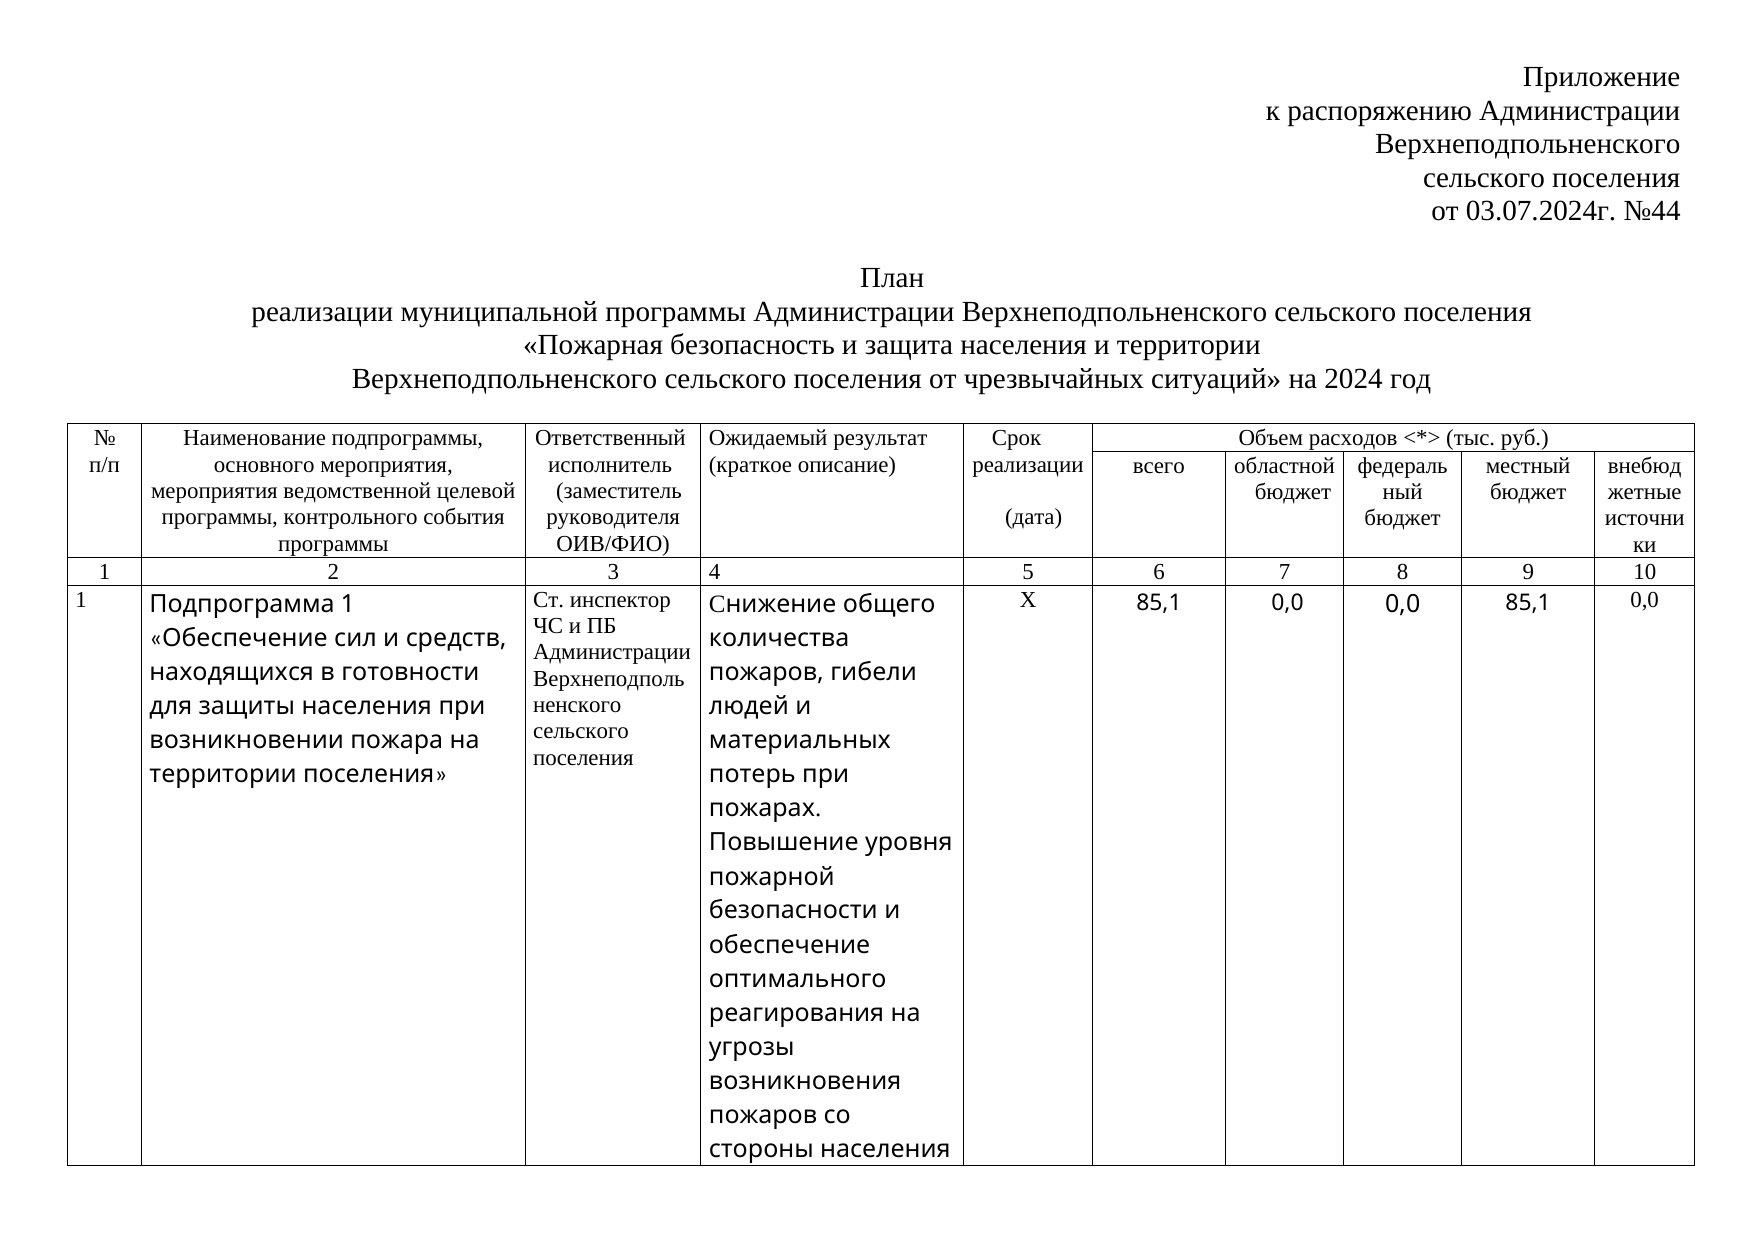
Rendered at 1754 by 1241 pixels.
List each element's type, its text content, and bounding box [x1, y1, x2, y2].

text План [74, 260, 1710, 294]
table_cell областной бюджет [1226, 452, 1343, 557]
table_cell 8 [1344, 558, 1461, 584]
text Верхнеподпольненского [74, 126, 1680, 160]
table_header Срок реализации (дата) [964, 424, 1092, 557]
table_cell 1 [68, 586, 141, 1165]
table_header № п/п [68, 424, 141, 557]
table_cell 9 [1462, 558, 1594, 584]
table_cell Х [964, 586, 1092, 1165]
table_cell 1 [68, 558, 141, 584]
text от 03.07.2024г. №44 [74, 193, 1680, 227]
table_cell всего [1093, 452, 1225, 557]
table_header Объем расходов <*> (тыс. руб.) [1093, 424, 1694, 451]
table_cell 7 [1226, 558, 1343, 584]
table_cell 6 [1093, 558, 1225, 584]
text к распоряжению Администрации [74, 93, 1680, 126]
table_cell 2 [142, 558, 525, 584]
text Приложение [74, 59, 1680, 93]
text Верхнеподпольненского сельского поселения от чрезвычайных ситуаций» на 2024 год [74, 361, 1710, 394]
table_cell федеральный бюджет [1344, 452, 1461, 557]
table_cell 0,0 [1344, 586, 1461, 1165]
table_cell местный бюджет [1462, 452, 1594, 557]
text реализации муниципальной программы Администрации Верхнеподпольненского сельского поселения [74, 294, 1710, 327]
text «Пожарная безопасность и защита населения и территории [74, 327, 1710, 361]
table_header Ответственный исполнитель (заместитель руководителя ОИВ/ФИО) [526, 424, 700, 557]
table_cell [701, 586, 963, 1165]
text сельского поселения [74, 160, 1680, 193]
table_header Наименование подпрограммы, основного мероприятия, мероприятия ведомственной целевой программы, контрольного события программы [142, 424, 525, 557]
table_cell 10 [1595, 558, 1694, 584]
table_cell 3 [526, 558, 700, 584]
table_cell внебюджетные источники [1595, 452, 1694, 557]
table_header Ожидаемый результат (краткое описание) [701, 424, 963, 557]
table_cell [142, 586, 525, 1165]
table_cell 4 [701, 558, 963, 584]
table_cell 85,1 [1093, 586, 1225, 1165]
table_cell 0,0 [1595, 586, 1694, 1165]
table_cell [526, 586, 700, 1165]
table_cell 5 [964, 558, 1092, 584]
table_cell 0,0 [1226, 586, 1343, 1165]
table_cell 85,1 [1462, 586, 1594, 1165]
